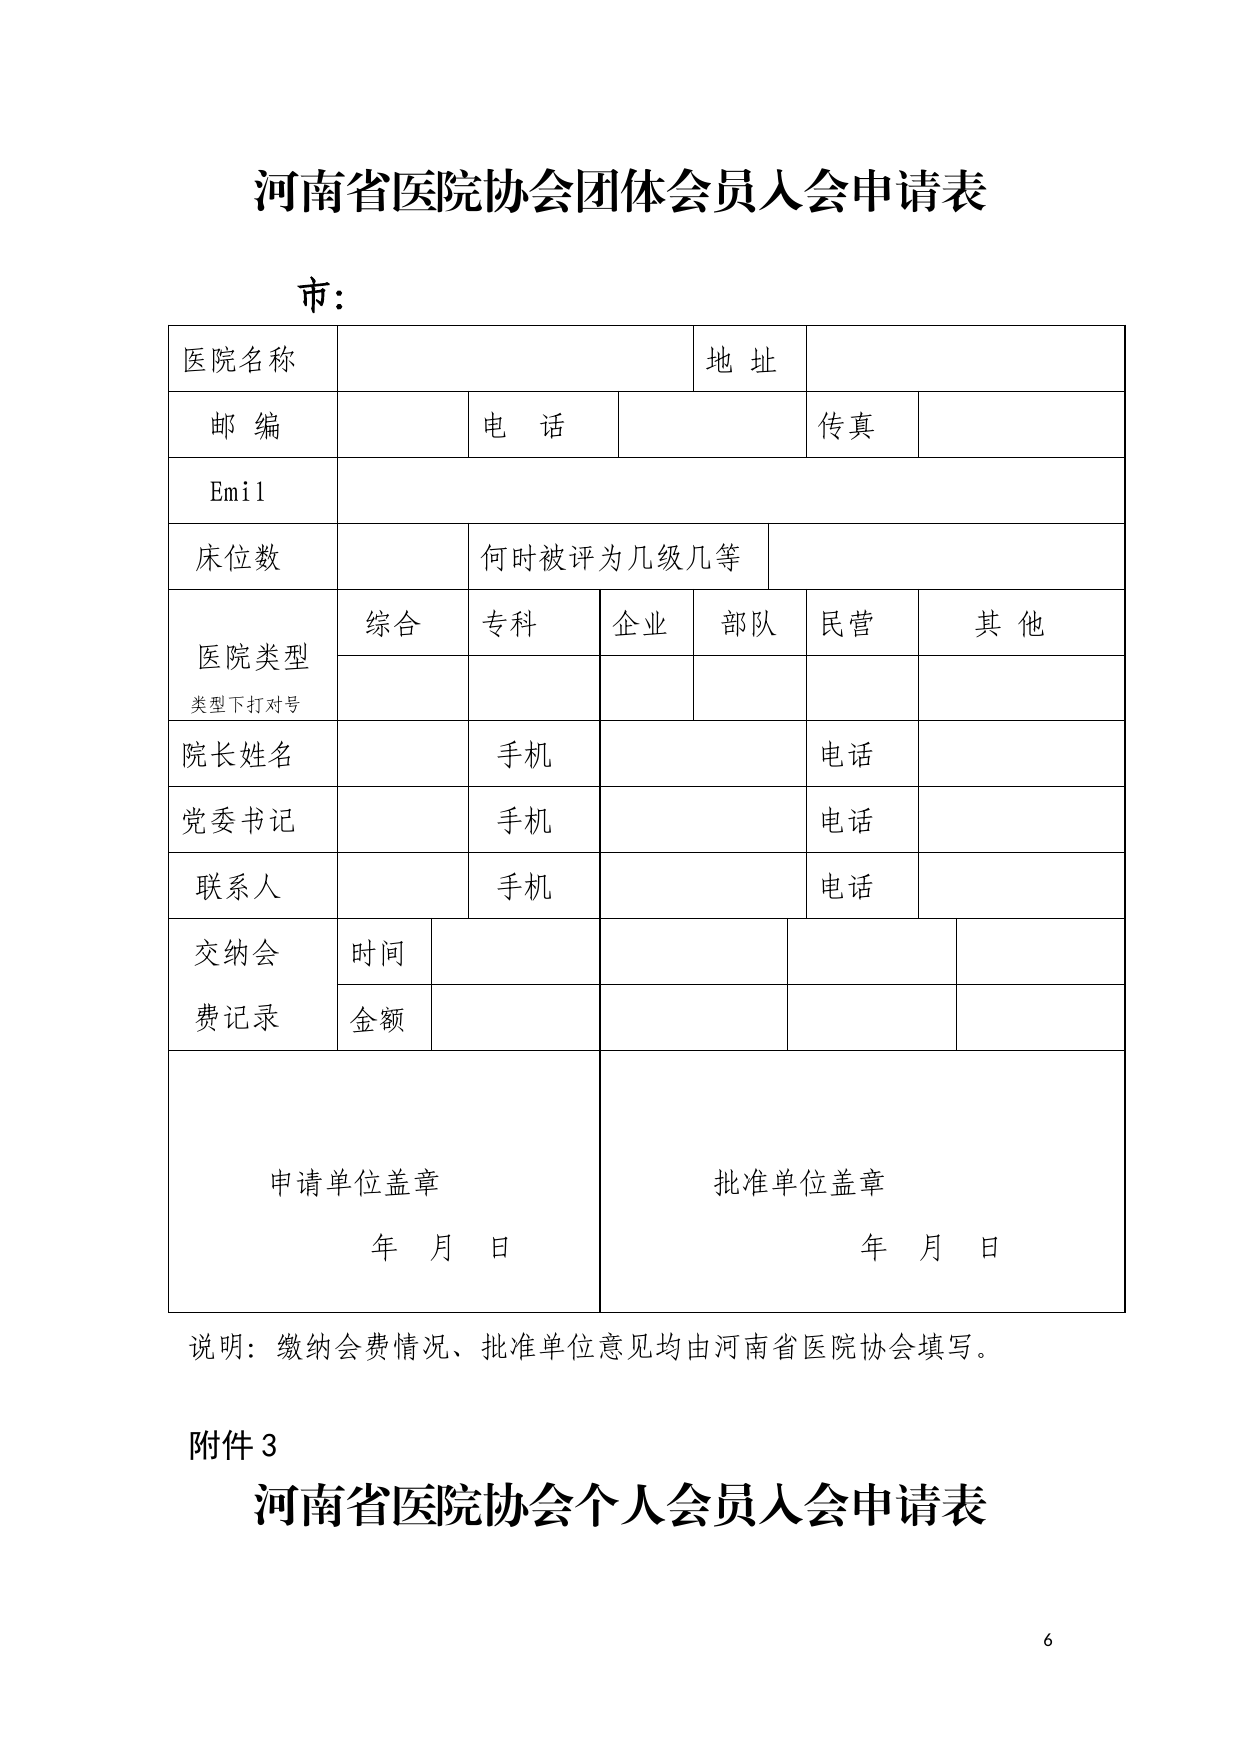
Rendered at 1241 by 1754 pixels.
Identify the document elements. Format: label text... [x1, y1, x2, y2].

table_cell [601, 919, 787, 984]
table_cell [469, 656, 599, 720]
table_cell 电话 [807, 853, 918, 918]
table_cell [601, 721, 806, 786]
table_cell 民营 [807, 590, 918, 655]
text 市： [187, 259, 1053, 324]
table_cell 其 他 [919, 590, 1124, 655]
table_cell 综合 [338, 590, 468, 655]
table_cell 申请单位盖章 年 月 日 [169, 1051, 599, 1312]
table_cell 邮 编 [169, 392, 337, 457]
table_cell 批准单位盖章 年 月 日 [601, 1051, 1124, 1312]
table_cell 电 话 [469, 392, 618, 457]
table_cell 传真 [807, 392, 918, 457]
table_cell [957, 985, 1124, 1050]
table_cell 床位数 [169, 524, 337, 589]
table_header 地 址 [694, 326, 806, 391]
table_cell [338, 787, 468, 852]
table_cell [601, 656, 693, 720]
table_cell [807, 656, 918, 720]
table_cell 部队 [694, 590, 806, 655]
table_cell 专科 [469, 590, 599, 655]
table_cell [694, 656, 806, 720]
text 说明：缴纳会费情况、批准单位意见均由河南省医院协会填写。 [187, 1313, 1053, 1378]
table_cell [338, 458, 1124, 523]
table_cell Emil [169, 458, 337, 523]
table_cell [338, 721, 468, 786]
table_cell [338, 392, 468, 457]
table_cell [919, 787, 1124, 852]
table_cell 手机 [469, 853, 599, 918]
table_cell [619, 392, 806, 457]
table_cell 时间 [338, 919, 431, 984]
text 附件3 [187, 1410, 1053, 1475]
table_cell [338, 656, 468, 720]
table_cell [788, 985, 956, 1050]
table_header [338, 326, 693, 391]
table_cell [919, 721, 1124, 786]
table_cell [919, 656, 1124, 720]
table_cell 电话 [807, 787, 918, 852]
table_header [807, 326, 1124, 391]
table_cell 党委书记 [169, 787, 337, 852]
table_cell 企业 [601, 590, 693, 655]
table_cell 何时被评为几级几等 [469, 524, 768, 589]
text 河南省医院协会团体会员入会申请表 [187, 162, 1053, 227]
table_cell [601, 985, 787, 1050]
table_cell 医院类型 类型下打对号 [169, 590, 337, 720]
table_cell [601, 853, 806, 918]
table_cell [338, 524, 468, 589]
table_cell 金额 [338, 985, 431, 1050]
table_cell 手机 [469, 721, 599, 786]
table_cell 院长姓名 [169, 721, 337, 786]
table_cell [919, 392, 1124, 457]
table_cell [601, 787, 806, 852]
table_cell 电话 [807, 721, 918, 786]
table_cell [769, 524, 1124, 589]
table_cell 手机 [469, 787, 599, 852]
table_cell [338, 853, 468, 918]
table_cell [432, 919, 599, 984]
table_cell [432, 985, 599, 1050]
table_cell [919, 853, 1124, 918]
text 河南省医院协会个人会员入会申请表 [187, 1475, 1053, 1540]
table_header 医院名称 [169, 326, 337, 391]
table_cell [957, 919, 1124, 984]
table_cell 联系人 [169, 853, 337, 918]
table_cell [788, 919, 956, 984]
table_cell 交纳会 费记录 [169, 919, 337, 1050]
